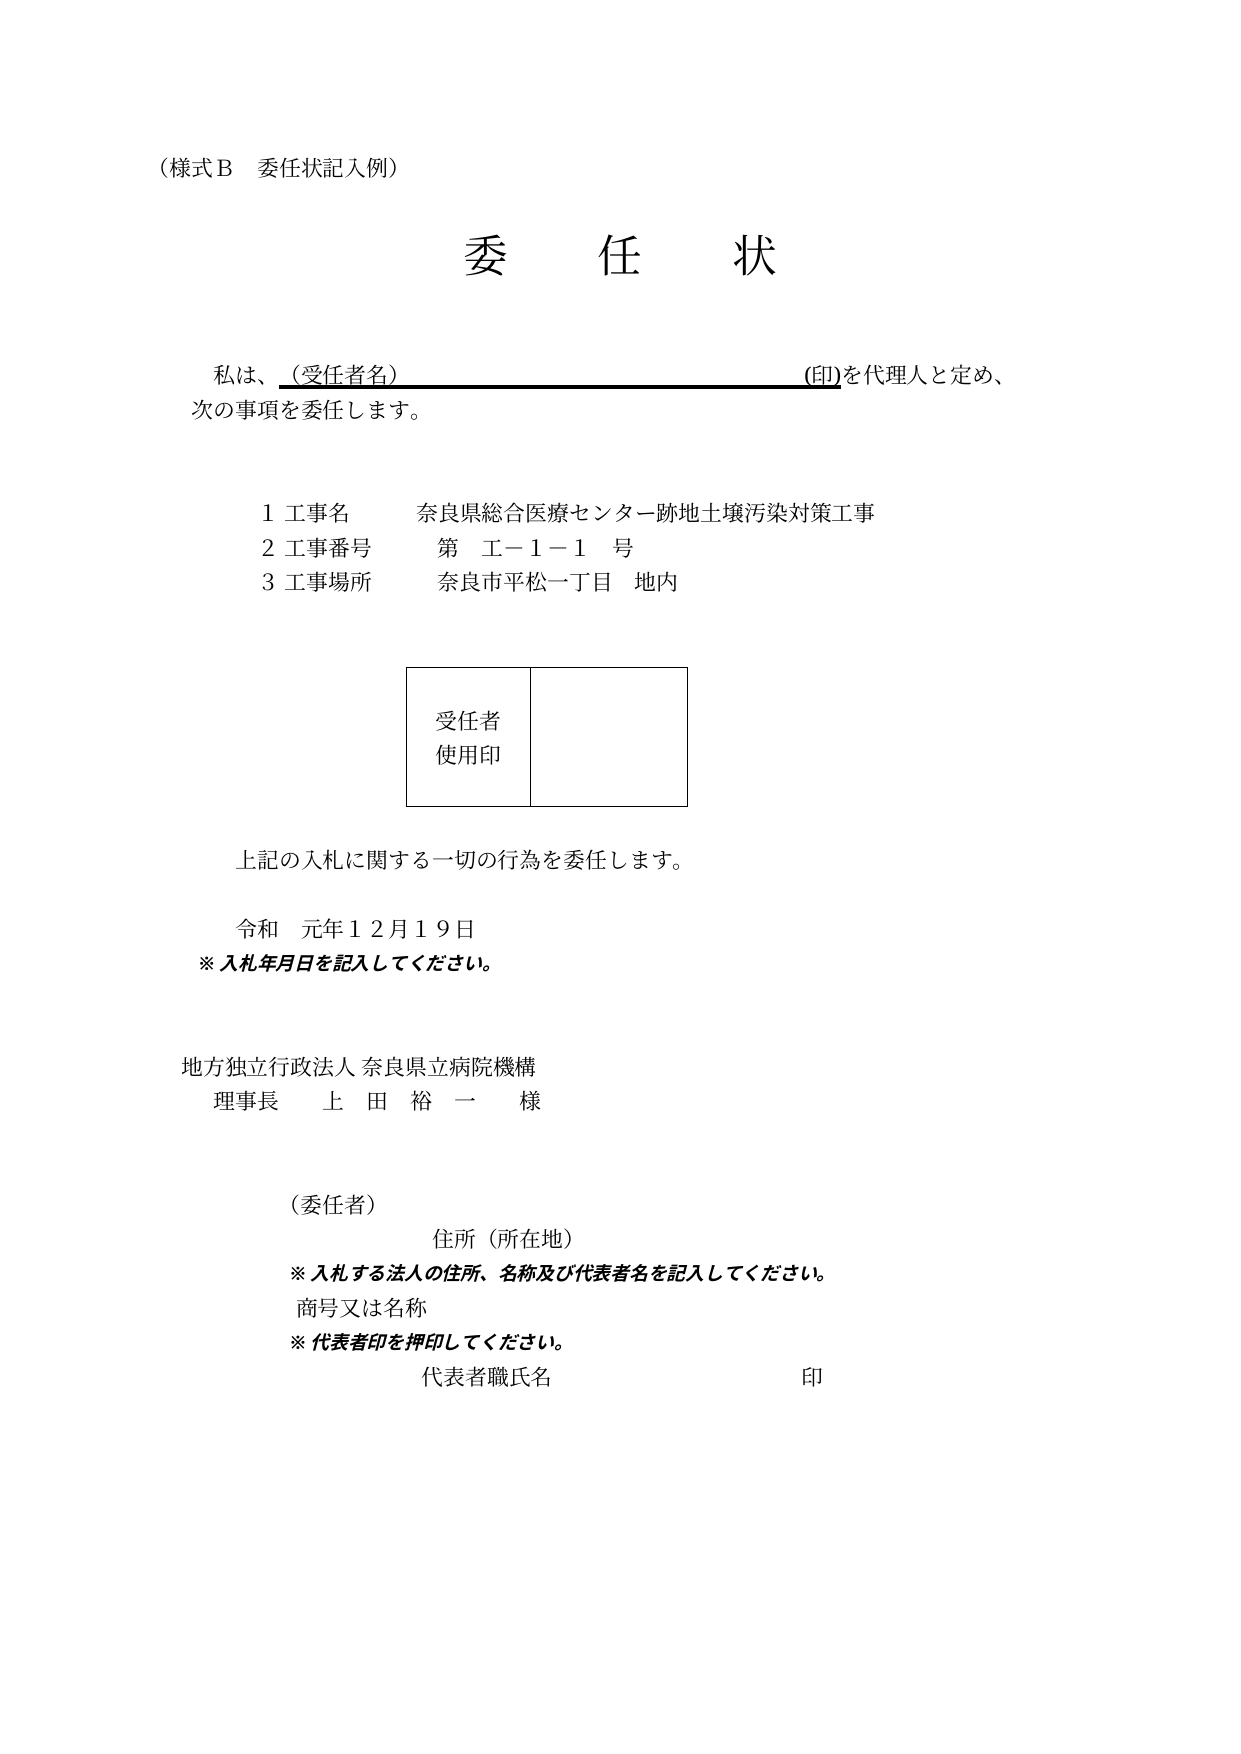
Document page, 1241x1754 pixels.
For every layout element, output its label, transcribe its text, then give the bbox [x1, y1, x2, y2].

text 令和 元年１２月１９日 [148, 911, 1092, 945]
table_header 受任者 使用印 [407, 668, 530, 806]
text ※ 入札年月日を記入してください。 [148, 945, 1092, 979]
text ３ 工事場所 奈良市平松一丁目 地内 [148, 564, 1092, 598]
text （委任者） [148, 1186, 1092, 1221]
text 住所（所在地） [148, 1221, 1092, 1255]
text 次の事項を委任します。 [148, 391, 1092, 426]
text 代表者職氏名 印 （様式Ｂ 委任状記入例） [148, 150, 1092, 184]
text 商号又は名称 [148, 1290, 1092, 1324]
text 委 任 状 [148, 219, 1092, 288]
text 上記の入札に関する一切の行為を委任します。 [148, 842, 1092, 876]
text 地方独立行政法人 奈良県立病院機構 [148, 1048, 1092, 1083]
text 代表者職氏名 印 [148, 1359, 1092, 1393]
text ※ 代表者印を押印してください。 [148, 1324, 1092, 1359]
text ２ 工事番号 第 工－１－１ 号 [148, 529, 1092, 564]
text ※ 入札する法人の住所、名称及び代表者名を記入してください。 [148, 1255, 1092, 1290]
text 私は、（受任者名） (印)を代理人と定め、 [148, 357, 1092, 391]
text 理事長 上 田 裕 一 様 [148, 1083, 1092, 1117]
text １ 工事名 奈良県総合医療センター跡地土壌汚染対策工事 [148, 495, 1092, 529]
table_header [531, 668, 687, 806]
